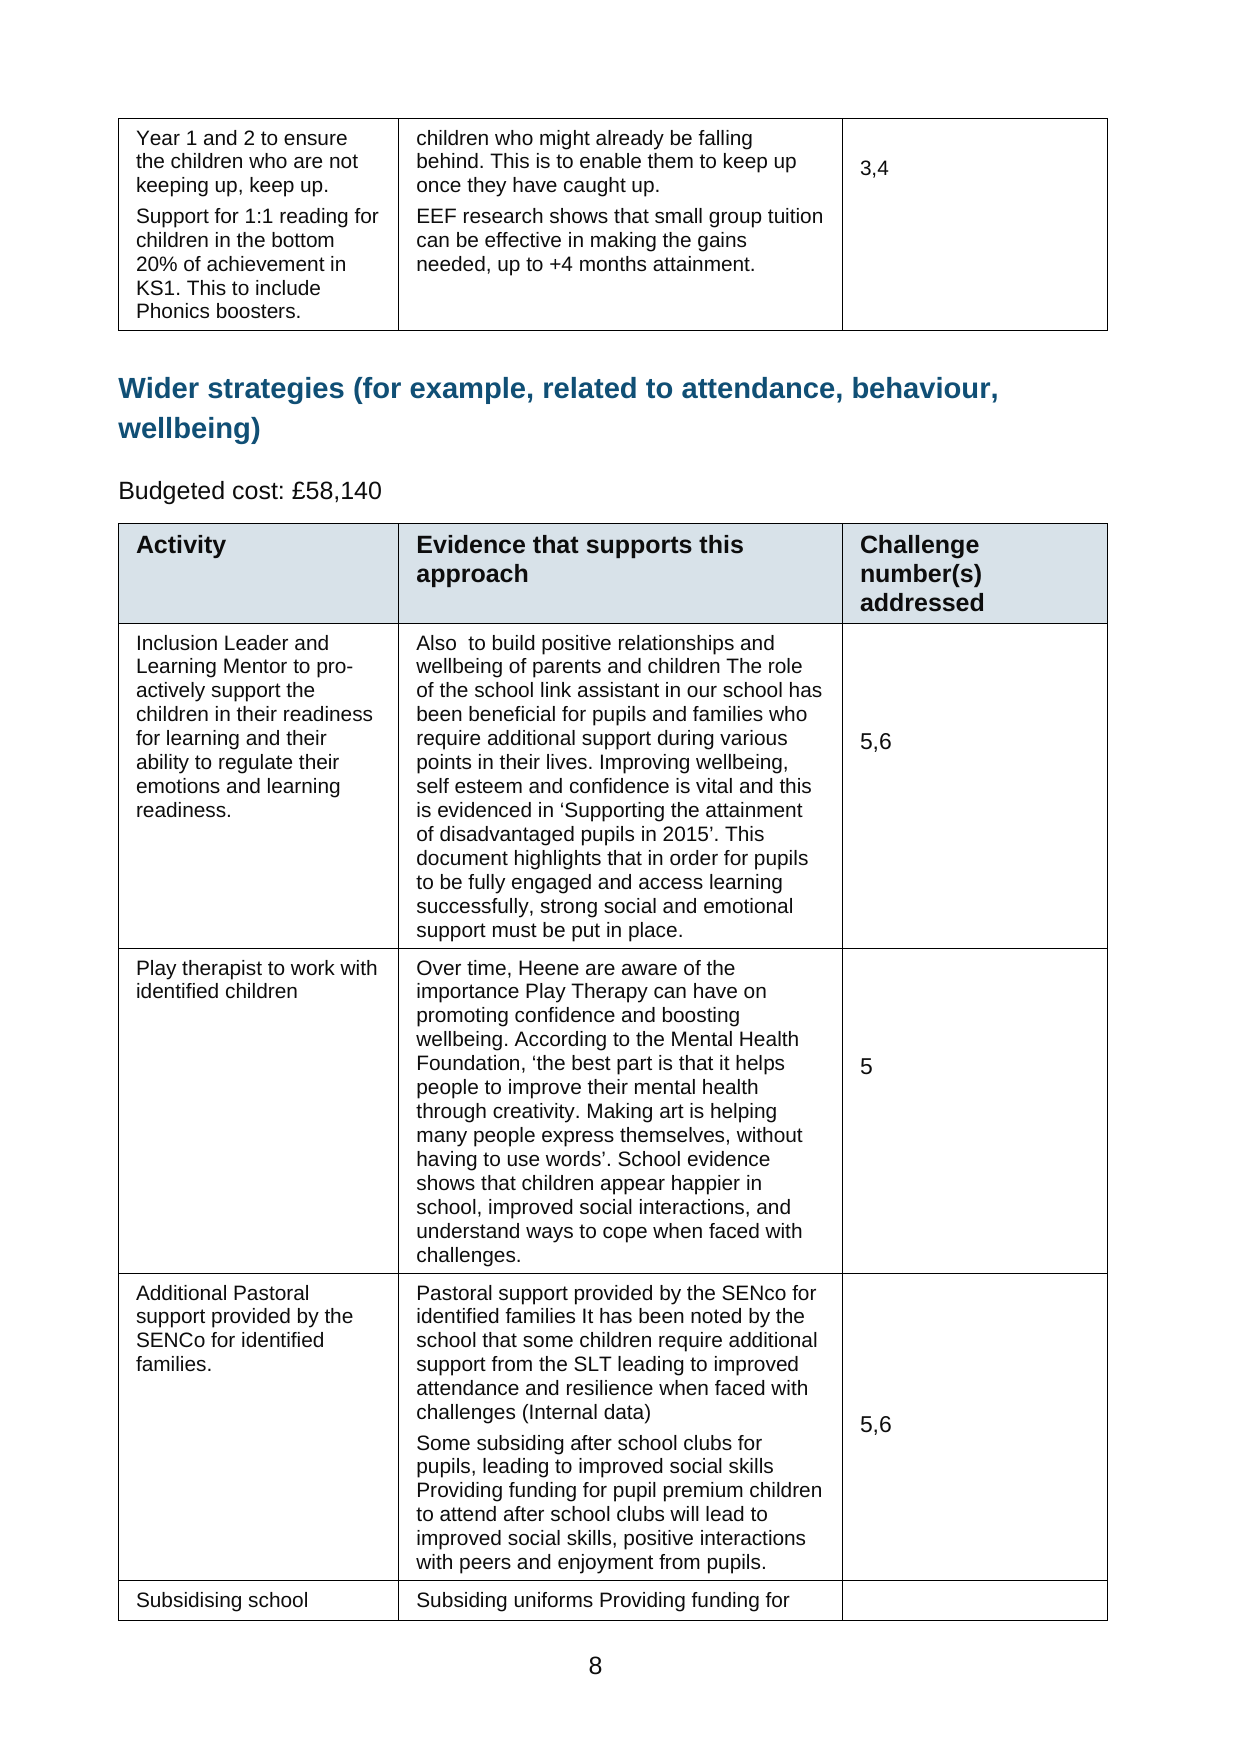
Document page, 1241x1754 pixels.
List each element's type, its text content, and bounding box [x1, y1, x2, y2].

table_cell 5,6 [843, 624, 1107, 948]
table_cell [399, 119, 842, 329]
table_cell Inclusion Leader and Learning Mentor to pro-actively support the children in their readiness for learning and their ability to regulate their emotions and learning readiness. [119, 624, 398, 948]
table_header Evidence that supports this approach [399, 524, 842, 623]
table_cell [119, 1581, 398, 1620]
table_cell Over time, Heene are aware of the importance Play Therapy can have on promoting confidence and boosting wellbeing. According to the Mental Health Foundation, ‘the best part is that it helps people to improve their mental health through creativity. Making art is helping many people express themselves, without having to use words’. School evidence shows that children appear happier in school, improved social interactions, and understand ways to cope when faced with challenges. [399, 949, 842, 1273]
table_cell Also to build positive relationships and wellbeing of parents and children The role of the school link assistant in our school has been beneficial for pupils and families who require additional support during various points in their lives. Improving wellbeing, self esteem and confidence is vital and this is evidenced in ‘Supporting the attainment of disadvantaged pupils in 2015’. This document highlights that in order for pupils to be fully engaged and access learning successfully, strong social and emotional support must be put in place. [399, 624, 842, 948]
table_header Challenge number(s) addressed [843, 524, 1107, 623]
table_cell 3,4 [843, 119, 1107, 329]
table_cell 6 [843, 1581, 1107, 1620]
table_cell Additional Pastoral support provided by the SENCo for identified families. [119, 1274, 398, 1580]
table_cell 5,6 [843, 1274, 1107, 1580]
table_cell Pastoral support provided by the SENco for identified families It has been noted by the school that some children require additional support from the SLT leading to improved attendance and resilience when faced with challenges (Internal data) Some subsiding after school clubs for pupils, leading to improved social skills Providing funding for pupil premium children to attend after school clubs will lead to improved social skills, positive interactions with peers and enjoyment from pupils. [399, 1274, 842, 1580]
table_cell Play therapist to work with identified children [119, 949, 398, 1273]
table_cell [119, 119, 398, 329]
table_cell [399, 1581, 842, 1620]
table_cell 5 [843, 949, 1107, 1273]
text Budgeted cost: £58,140 [118, 476, 1107, 505]
text Wider strategies (for example, related to attendance, behaviour, wellbeing) [118, 371, 1107, 444]
table_header Activity [119, 524, 398, 623]
